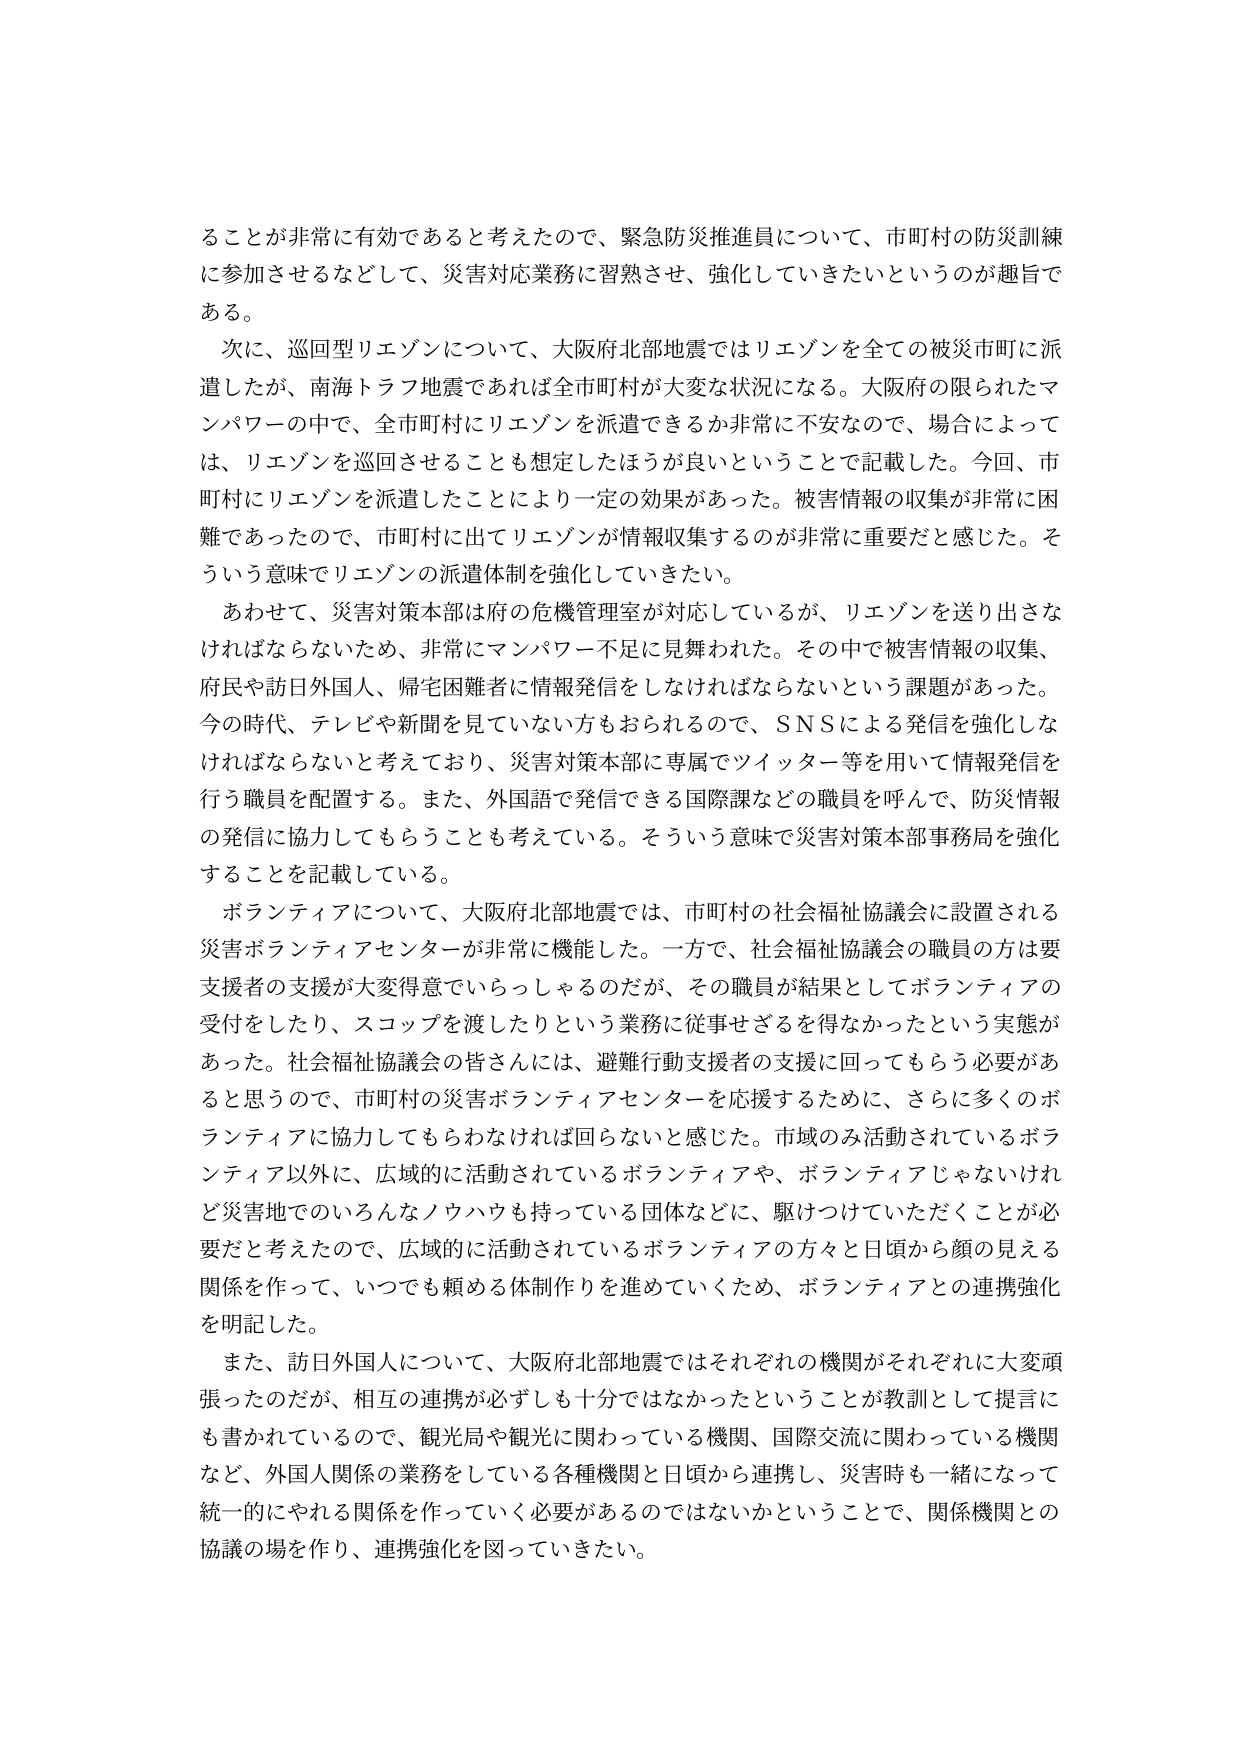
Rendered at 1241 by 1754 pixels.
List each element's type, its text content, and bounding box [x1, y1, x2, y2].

text また、訪日外国人について、大阪府北部地震ではそれぞれの機関がそれぞれに大変頑張ったのだが、相互の連携が必ずしも十分ではなかったということが教訓として提言にも書かれているので、観光局や観光に関わっている機関、国際交流に関わっている機関など、外国人関係の業務をしている各種機関と日頃から連携し、災害時も一緒になって統一的にやれる関係を作っていく必要があるのではないかということで、関係機関との協議の場を作り、連携強化を図っていきたい。 [199, 1342, 1063, 1567]
text あわせて、災害対策本部は府の危機管理室が対応しているが、リエゾンを送り出さなければならないため、非常にマンパワー不足に見舞われた。その中で被害情報の収集、府民や訪日外国人、帰宅困難者に情報発信をしなければならないという課題があった。今の時代、テレビや新聞を見ていない方もおられるので、ＳＮＳによる発信を強化しなければならないと考えており、災害対策本部に専属でツイッター等を用いて情報発信を行う職員を配置する。また、外国語で発信できる国際課などの職員を呼んで、防災情報の発信に協力してもらうことも考えている。そういう意味で災害対策本部事務局を強化することを記載している。 [199, 592, 1063, 892]
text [199, 217, 1063, 329]
text ボランティアについて、大阪府北部地震では、市町村の社会福祉協議会に設置される災害ボランティアセンターが非常に機能した。一方で、社会福祉協議会の職員の方は要支援者の支援が大変得意でいらっしゃるのだが、その職員が結果としてボランティアの受付をしたり、スコップを渡したりという業務に従事せざるを得なかったという実態があった。社会福祉協議会の皆さんには、避難行動支援者の支援に回ってもらう必要があると思うので、市町村の災害ボランティアセンターを応援するために、さらに多くのボランティアに協力してもらわなければ回らないと感じた。市域のみ活動されているボランティア以外に、広域的に活動されているボランティアや、ボランティアじゃないけれど災害地でのいろんなノウハウも持っている団体などに、駆けつけていただくことが必要だと考えたので、広域的に活動されているボランティアの方々と日頃から顔の見える関係を作って、いつでも頼める体制作りを進めていくため、ボランティアとの連携強化を明記した。 [199, 892, 1063, 1342]
text 次に、巡回型リエゾンについて、大阪府北部地震ではリエゾンを全ての被災市町に派遣したが、南海トラフ地震であれば全市町村が大変な状況になる。大阪府の限られたマンパワーの中で、全市町村にリエゾンを派遣できるか非常に不安なので、場合によっては、リエゾンを巡回させることも想定したほうが良いということで記載した。今回、市町村にリエゾンを派遣したことにより一定の効果があった。被害情報の収集が非常に困難であったので、市町村に出てリエゾンが情報収集するのが非常に重要だと感じた。そういう意味でリエゾンの派遣体制を強化していきたい。 [199, 329, 1063, 592]
